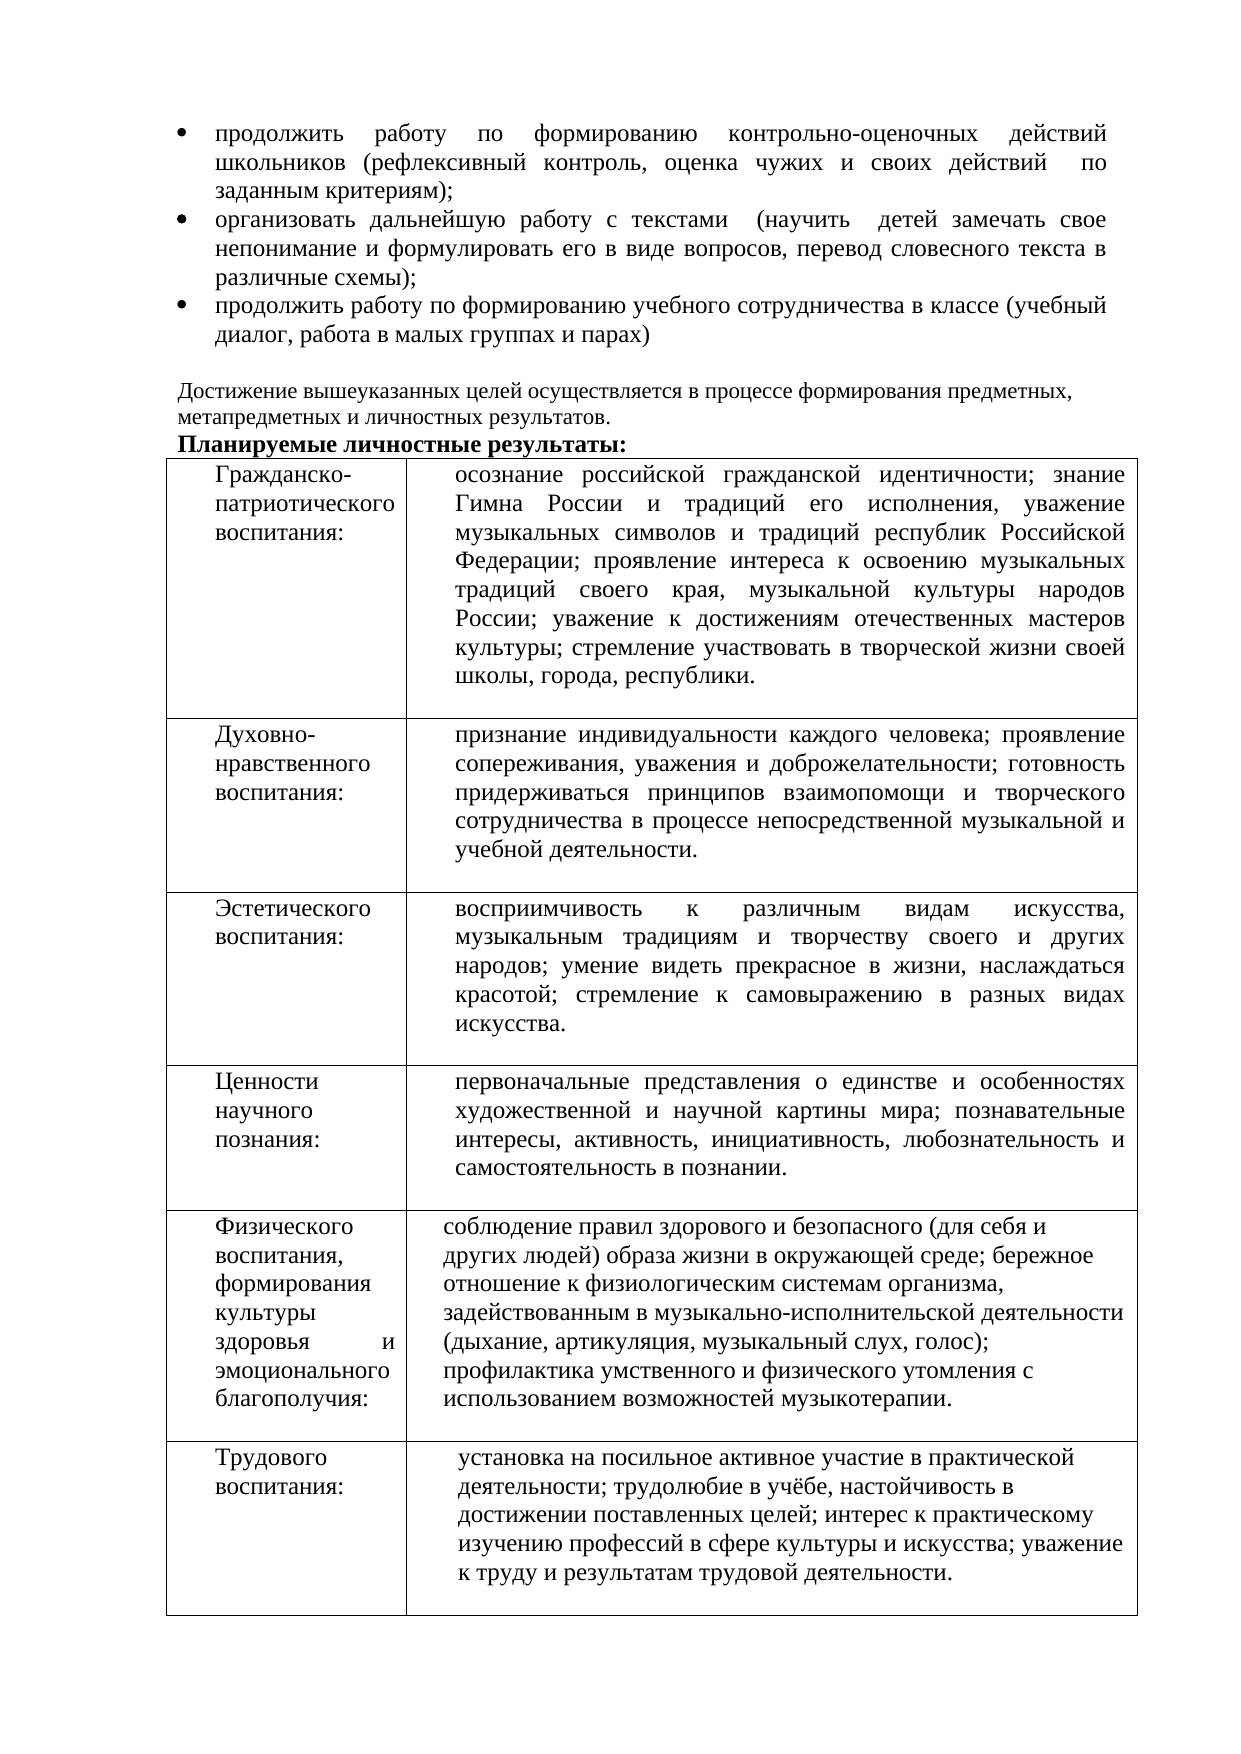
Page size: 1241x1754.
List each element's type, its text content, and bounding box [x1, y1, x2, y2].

table_cell установка на посильное активное участие в практической деятельности; трудолюбие в учёбе, настойчивость в достижении поставленных целей; интерес к практическому изучению профессий в сфере культуры и искусства; уважение к труду и результатам трудовой деятельности. [407, 1442, 1137, 1614]
table_cell первоначальные представления о единстве и особенностях художественной и научной картины мира; познавательные интересы, активность, инициативность, любознательность и самостоятельность в познании. [407, 1066, 1137, 1210]
list продолжить работу по формированию учебного сотрудничества в классе (учебный диалог, работа в малых группах и парах) [177, 291, 1107, 348]
table_header осознание российской гражданской идентичности; знание Гимна России и традиций его исполнения, уважение музыкальных символов и традиций республик Российской Федерации; проявление интереса к освоению музыкальных традиций своего края, музыкальной культуры народов России; уважение к достижениям отечественных мастеров культуры; стремление участвовать в творческой жизни своей школы, города, республики. [407, 459, 1137, 718]
table_cell Духовно-нравственного воспитания: [167, 719, 406, 892]
table_cell признание индивидуальности каждого человека; проявление сопереживания, уважения и доброжелательности; готовность придерживаться принципов взаимопомощи и творческого сотрудничества в процессе непосредственной музыкальной и учебной деятельности. [407, 719, 1137, 892]
text Достижение вышеуказанных целей осуществляется в процессе формирования предметных, метапредметных и личностных результатов. [177, 377, 1107, 429]
text Планируемые личностные результаты: [177, 429, 1107, 458]
table_header Гражданско-патриотического воспитания: [167, 459, 406, 718]
table_cell Физического воспитания, формирования культуры здоровья и эмоционального благополучия: [167, 1211, 406, 1441]
list организовать дальнейшую работу с текстами (научить детей замечать свое непонимание и формулировать его в виде вопросов, перевод словесного текста в различные схемы); [177, 204, 1107, 291]
table_cell Эстетического воспитания: [167, 893, 406, 1065]
table_cell Трудового воспитания: [167, 1442, 406, 1614]
list продолжить работу по формированию контрольно-оценочных действий школьников (рефлексивный контроль, оценка чужих и своих действий по заданным критериям); [177, 118, 1107, 204]
table_cell Ценности научного познания: [167, 1066, 406, 1210]
table_cell восприимчивость к различным видам искусства, музыкальным традициям и творчеству своего и других народов; умение видеть прекрасное в жизни, наслаждаться красотой; стремление к самовыражению в разных видах искусства. [407, 893, 1137, 1065]
table_cell соблюдение правил здорового и безопасного (для себя и других людей) образа жизни в окружающей среде; бережное отношение к физиологическим системам организма, задействованным в музыкально-исполнительской деятельности (дыхание, артикуляция, музыкальный слух, голос); профилактика умственного и физического утомления с использованием возможностей музыкотерапии. [407, 1211, 1137, 1441]
